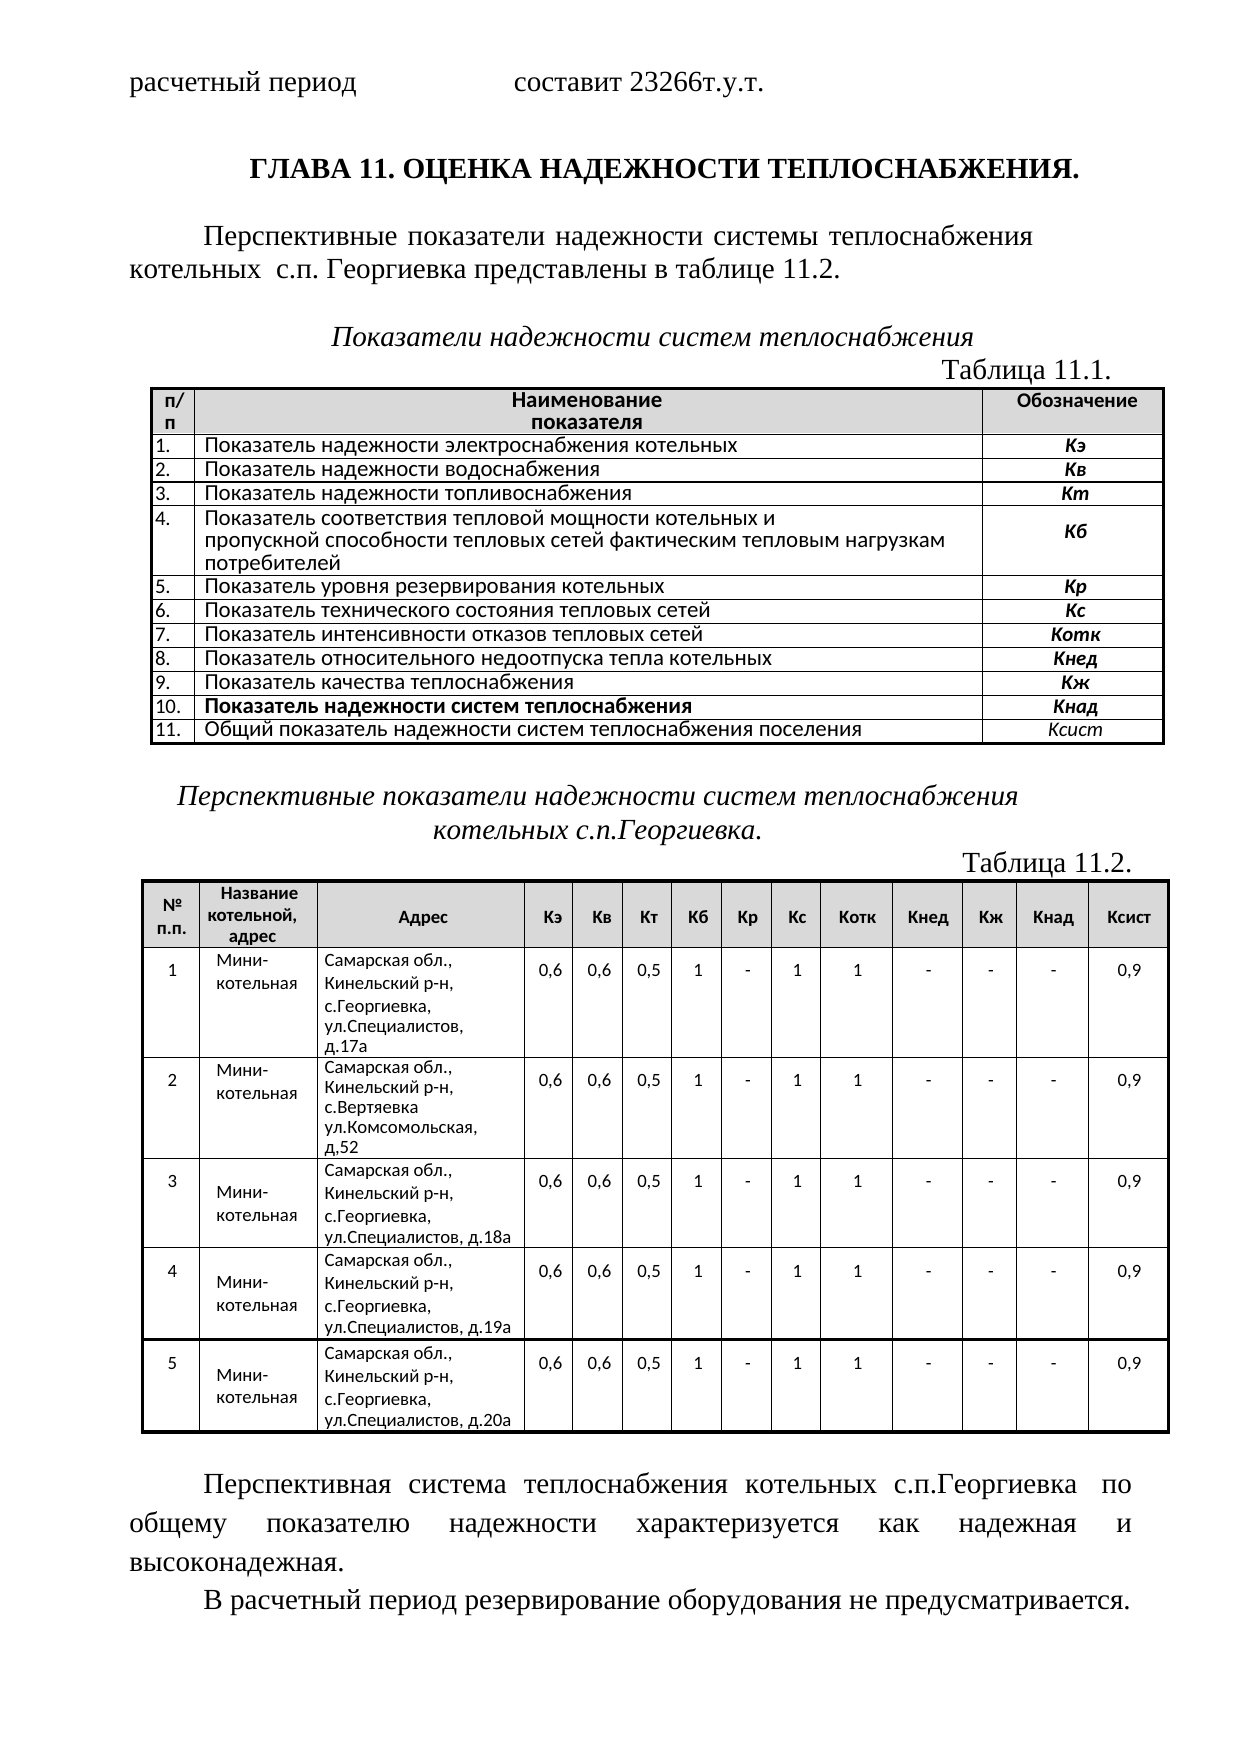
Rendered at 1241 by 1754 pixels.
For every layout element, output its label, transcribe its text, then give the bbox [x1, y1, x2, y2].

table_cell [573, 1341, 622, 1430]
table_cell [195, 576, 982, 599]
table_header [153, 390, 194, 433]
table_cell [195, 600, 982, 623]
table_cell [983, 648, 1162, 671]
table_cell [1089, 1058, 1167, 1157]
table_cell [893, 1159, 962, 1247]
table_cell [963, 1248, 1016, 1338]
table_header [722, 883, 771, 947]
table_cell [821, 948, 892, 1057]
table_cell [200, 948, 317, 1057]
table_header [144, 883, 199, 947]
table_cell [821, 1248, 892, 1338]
text ГЛАВА 11. ОЦЕНКА НАДЕЖНОСТИ ТЕПЛОСНАБЖЕНИЯ. [153, 151, 1176, 185]
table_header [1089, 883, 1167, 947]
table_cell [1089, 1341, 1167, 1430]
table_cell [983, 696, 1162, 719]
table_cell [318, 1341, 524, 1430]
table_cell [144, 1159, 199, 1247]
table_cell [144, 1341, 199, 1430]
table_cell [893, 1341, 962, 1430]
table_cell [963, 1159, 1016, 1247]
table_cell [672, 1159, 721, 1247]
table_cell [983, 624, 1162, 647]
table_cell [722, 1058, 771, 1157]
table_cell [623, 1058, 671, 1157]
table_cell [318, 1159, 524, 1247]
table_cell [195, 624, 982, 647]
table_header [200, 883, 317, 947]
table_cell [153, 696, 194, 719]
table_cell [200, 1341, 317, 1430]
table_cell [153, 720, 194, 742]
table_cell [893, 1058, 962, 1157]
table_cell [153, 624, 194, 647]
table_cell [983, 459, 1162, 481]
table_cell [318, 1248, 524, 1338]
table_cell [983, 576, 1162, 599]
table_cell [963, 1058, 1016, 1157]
text Показатели надежности систем теплоснабжения [129, 319, 1176, 352]
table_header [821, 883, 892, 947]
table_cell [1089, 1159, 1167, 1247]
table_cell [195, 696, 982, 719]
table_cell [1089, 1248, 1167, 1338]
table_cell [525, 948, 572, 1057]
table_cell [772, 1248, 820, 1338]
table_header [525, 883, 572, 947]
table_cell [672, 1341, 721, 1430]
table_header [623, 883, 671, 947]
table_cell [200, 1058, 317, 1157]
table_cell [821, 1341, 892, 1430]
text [129, 64, 1131, 98]
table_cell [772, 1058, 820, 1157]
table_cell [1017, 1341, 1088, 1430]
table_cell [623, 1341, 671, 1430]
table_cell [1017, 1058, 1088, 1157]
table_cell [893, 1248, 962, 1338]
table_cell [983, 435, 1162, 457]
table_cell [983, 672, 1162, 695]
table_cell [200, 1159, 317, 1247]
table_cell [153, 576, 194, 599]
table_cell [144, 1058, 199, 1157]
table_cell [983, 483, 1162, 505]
text Таблица 11.1. [941, 352, 1176, 386]
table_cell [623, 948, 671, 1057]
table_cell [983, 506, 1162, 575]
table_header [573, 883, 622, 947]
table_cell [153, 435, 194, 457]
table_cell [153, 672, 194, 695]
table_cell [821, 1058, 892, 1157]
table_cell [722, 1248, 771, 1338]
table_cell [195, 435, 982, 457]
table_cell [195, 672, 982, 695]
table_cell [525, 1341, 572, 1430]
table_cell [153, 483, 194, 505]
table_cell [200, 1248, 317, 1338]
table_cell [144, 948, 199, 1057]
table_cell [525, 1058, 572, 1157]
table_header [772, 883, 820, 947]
text Перспективные показатели надежности систем теплоснабжения котельных с.п.Георгиевка. [129, 778, 1066, 846]
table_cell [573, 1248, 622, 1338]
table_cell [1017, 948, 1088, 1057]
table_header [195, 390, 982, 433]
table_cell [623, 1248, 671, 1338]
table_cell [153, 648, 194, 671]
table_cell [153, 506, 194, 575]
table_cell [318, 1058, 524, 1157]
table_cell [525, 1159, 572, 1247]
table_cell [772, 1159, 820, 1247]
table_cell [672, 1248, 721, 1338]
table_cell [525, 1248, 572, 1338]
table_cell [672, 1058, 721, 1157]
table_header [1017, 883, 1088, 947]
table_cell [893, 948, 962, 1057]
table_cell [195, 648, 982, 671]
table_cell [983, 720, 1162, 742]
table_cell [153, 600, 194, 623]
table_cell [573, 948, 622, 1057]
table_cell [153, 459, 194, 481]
text Перспективные показатели надежности системы теплоснабжения котельных с.п. Георгиевка представлены в таблице 11.2. [129, 218, 1133, 285]
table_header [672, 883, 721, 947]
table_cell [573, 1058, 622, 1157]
text Перспективная система теплоснабжения котельных с.п.Георгиевка по общему показателю надежности характеризуется как надежная и высоконадежная. [129, 1467, 1132, 1577]
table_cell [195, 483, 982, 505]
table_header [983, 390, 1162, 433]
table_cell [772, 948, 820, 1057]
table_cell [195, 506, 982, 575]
text В расчетный период резервирование оборудования не предусматривается. [129, 1582, 1176, 1616]
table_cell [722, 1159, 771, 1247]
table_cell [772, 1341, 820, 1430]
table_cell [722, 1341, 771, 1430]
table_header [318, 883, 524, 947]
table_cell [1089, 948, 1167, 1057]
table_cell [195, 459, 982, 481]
text Таблица 11.2. [129, 846, 1132, 879]
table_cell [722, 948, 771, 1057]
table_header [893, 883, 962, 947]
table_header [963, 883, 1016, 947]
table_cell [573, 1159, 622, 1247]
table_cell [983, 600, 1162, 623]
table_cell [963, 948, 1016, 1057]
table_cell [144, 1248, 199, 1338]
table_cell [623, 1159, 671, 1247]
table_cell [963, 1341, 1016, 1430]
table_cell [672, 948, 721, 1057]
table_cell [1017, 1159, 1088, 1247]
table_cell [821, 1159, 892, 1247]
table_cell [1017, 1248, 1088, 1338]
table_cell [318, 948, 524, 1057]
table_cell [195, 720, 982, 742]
